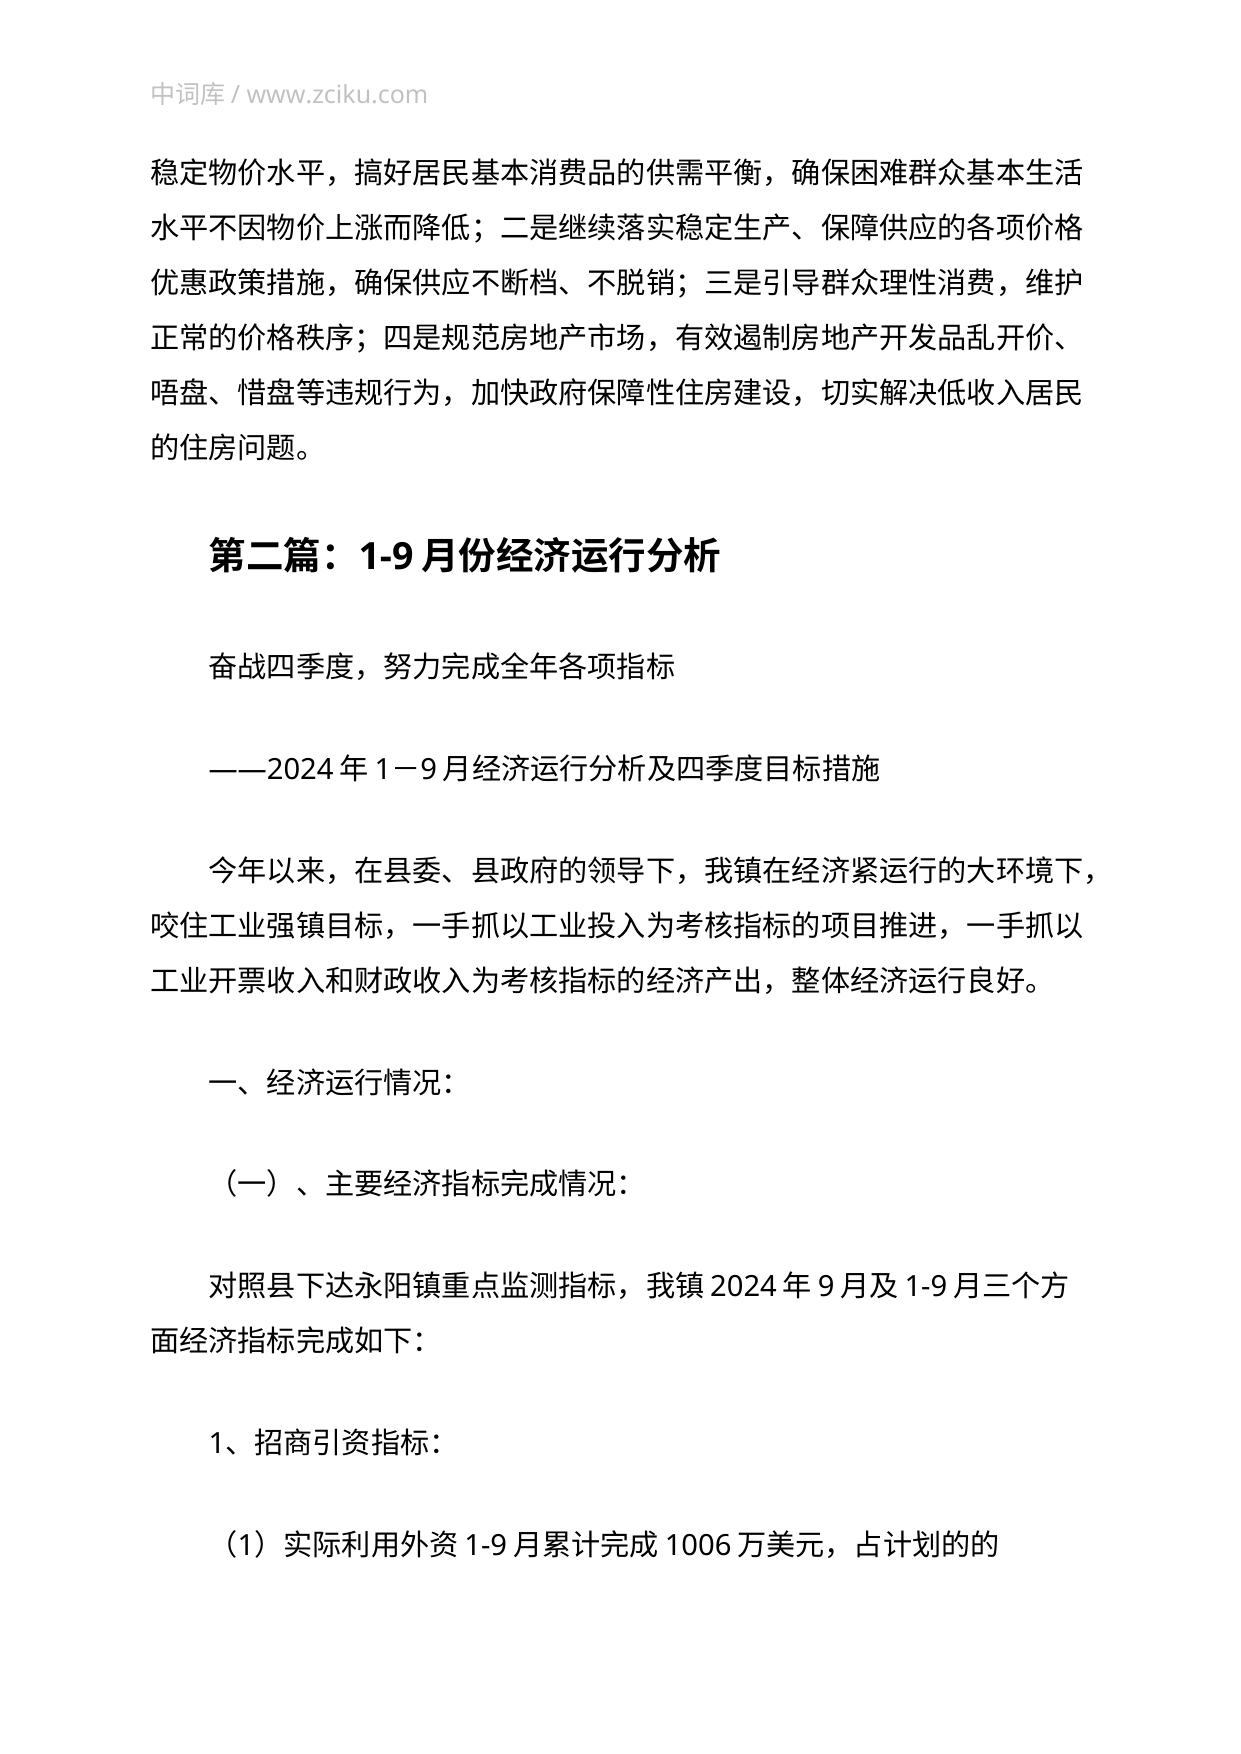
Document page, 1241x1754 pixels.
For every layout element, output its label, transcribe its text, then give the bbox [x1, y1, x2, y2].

text （一）、主要经济指标完成情况： [150, 1161, 1090, 1203]
text 今年以来，在县委、县政府的领导下，我镇在经济紧运行的大环境下，咬住工业强镇目标，一手抓以工业投入为考核指标的项目推进，一手抓以工业开票收入和财政收入为考核指标的经济产出，整体经济运行良好。 [150, 848, 1090, 1000]
text 一、经济运行情况： [150, 1059, 1090, 1101]
text ——2024年1－9月经济运行分析及四季度目标措施 [150, 746, 1090, 788]
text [150, 150, 1090, 467]
text 奋战四季度，努力完成全年各项指标 [150, 644, 1090, 686]
text 对照县下达永阳镇重点监测指标，我镇2024年9月及1-9月三个方面经济指标完成如下： [150, 1263, 1090, 1360]
text 第二篇：1-9月份经济运行分析 [150, 526, 1090, 581]
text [150, 1521, 1090, 1564]
text 1、招商引资指标： [150, 1419, 1090, 1462]
